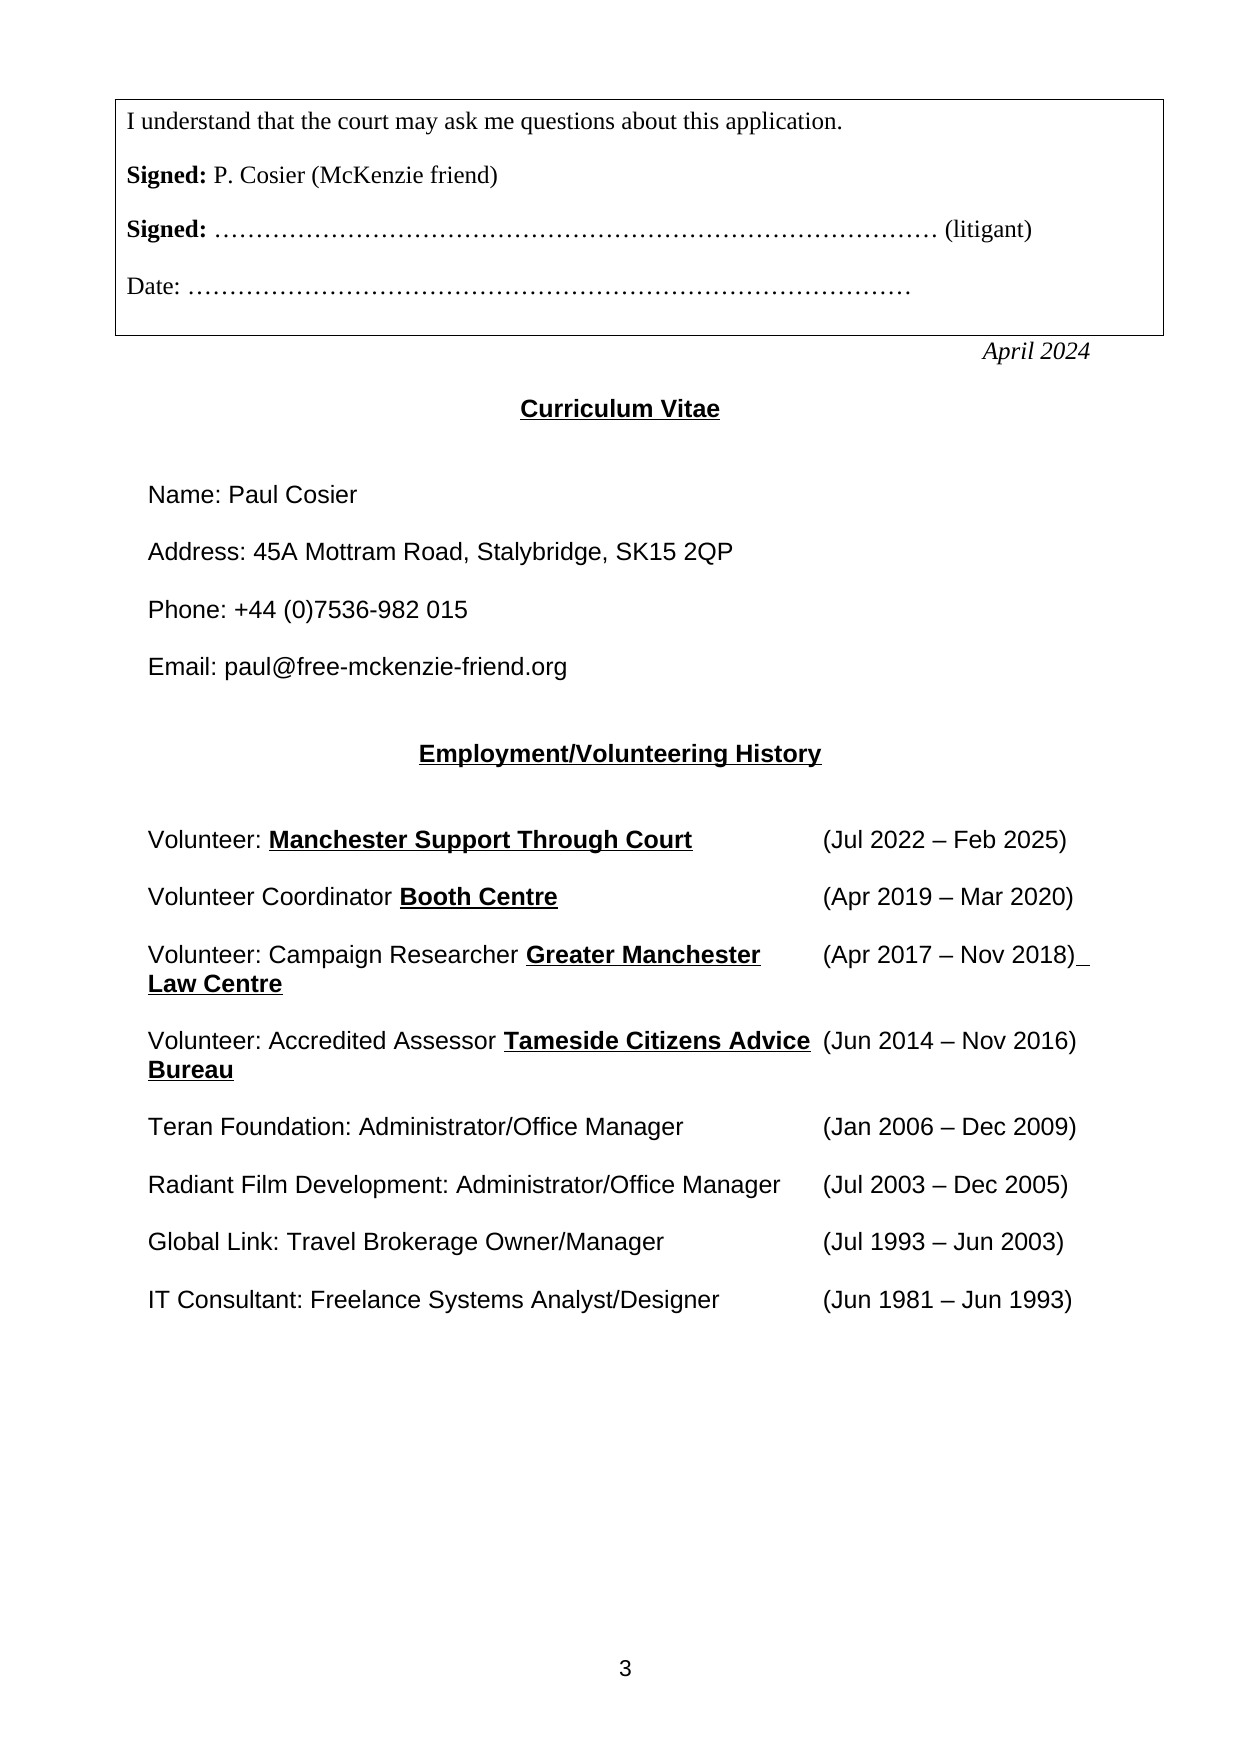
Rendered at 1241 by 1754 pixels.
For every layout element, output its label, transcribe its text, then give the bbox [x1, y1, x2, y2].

text Volunteer: Accredited Assessor Tameside Citizens Advice (Jun 2014 – Nov 2016) [148, 1026, 1092, 1055]
text Email: paul@free-mckenzie-friend.org [148, 652, 1092, 681]
text Address: 45A Mottram Road, Stalybridge, SK15 2QP [148, 537, 1092, 566]
text April 2024 [148, 336, 1092, 365]
text Radiant Film Development: Administrator/Office Manager (Jul 2003 – Dec 2005) [148, 1170, 1092, 1199]
text Employment/Volunteering History [148, 739, 1092, 767]
text Bureau [148, 1055, 1092, 1084]
text Volunteer: Manchester Support Through Court (Jul 2022 – Feb 2025) [148, 825, 1092, 854]
text Volunteer Coordinator Booth Centre (Apr 2019 – Mar 2020) [148, 882, 1092, 911]
text Teran Foundation: Administrator/Office Manager (Jan 2006 – Dec 2009) [148, 1112, 1092, 1141]
text Volunteer: Campaign Researcher Greater Manchester (Apr 2017 – Nov 2018) Law Centre [148, 940, 1092, 997]
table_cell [116, 100, 1163, 335]
text Name: Paul Cosier [148, 480, 1092, 509]
text Global Link: Travel Brokerage Owner/Manager (Jul 1993 – Jun 2003) [148, 1227, 1092, 1256]
text Phone: +44 (0)7536-982 015 [148, 595, 1092, 624]
text Curriculum Vitae [148, 394, 1092, 422]
text IT Consultant: Freelance Systems Analyst/Designer (Jun 1981 – Jun 1993) [148, 1285, 1092, 1314]
